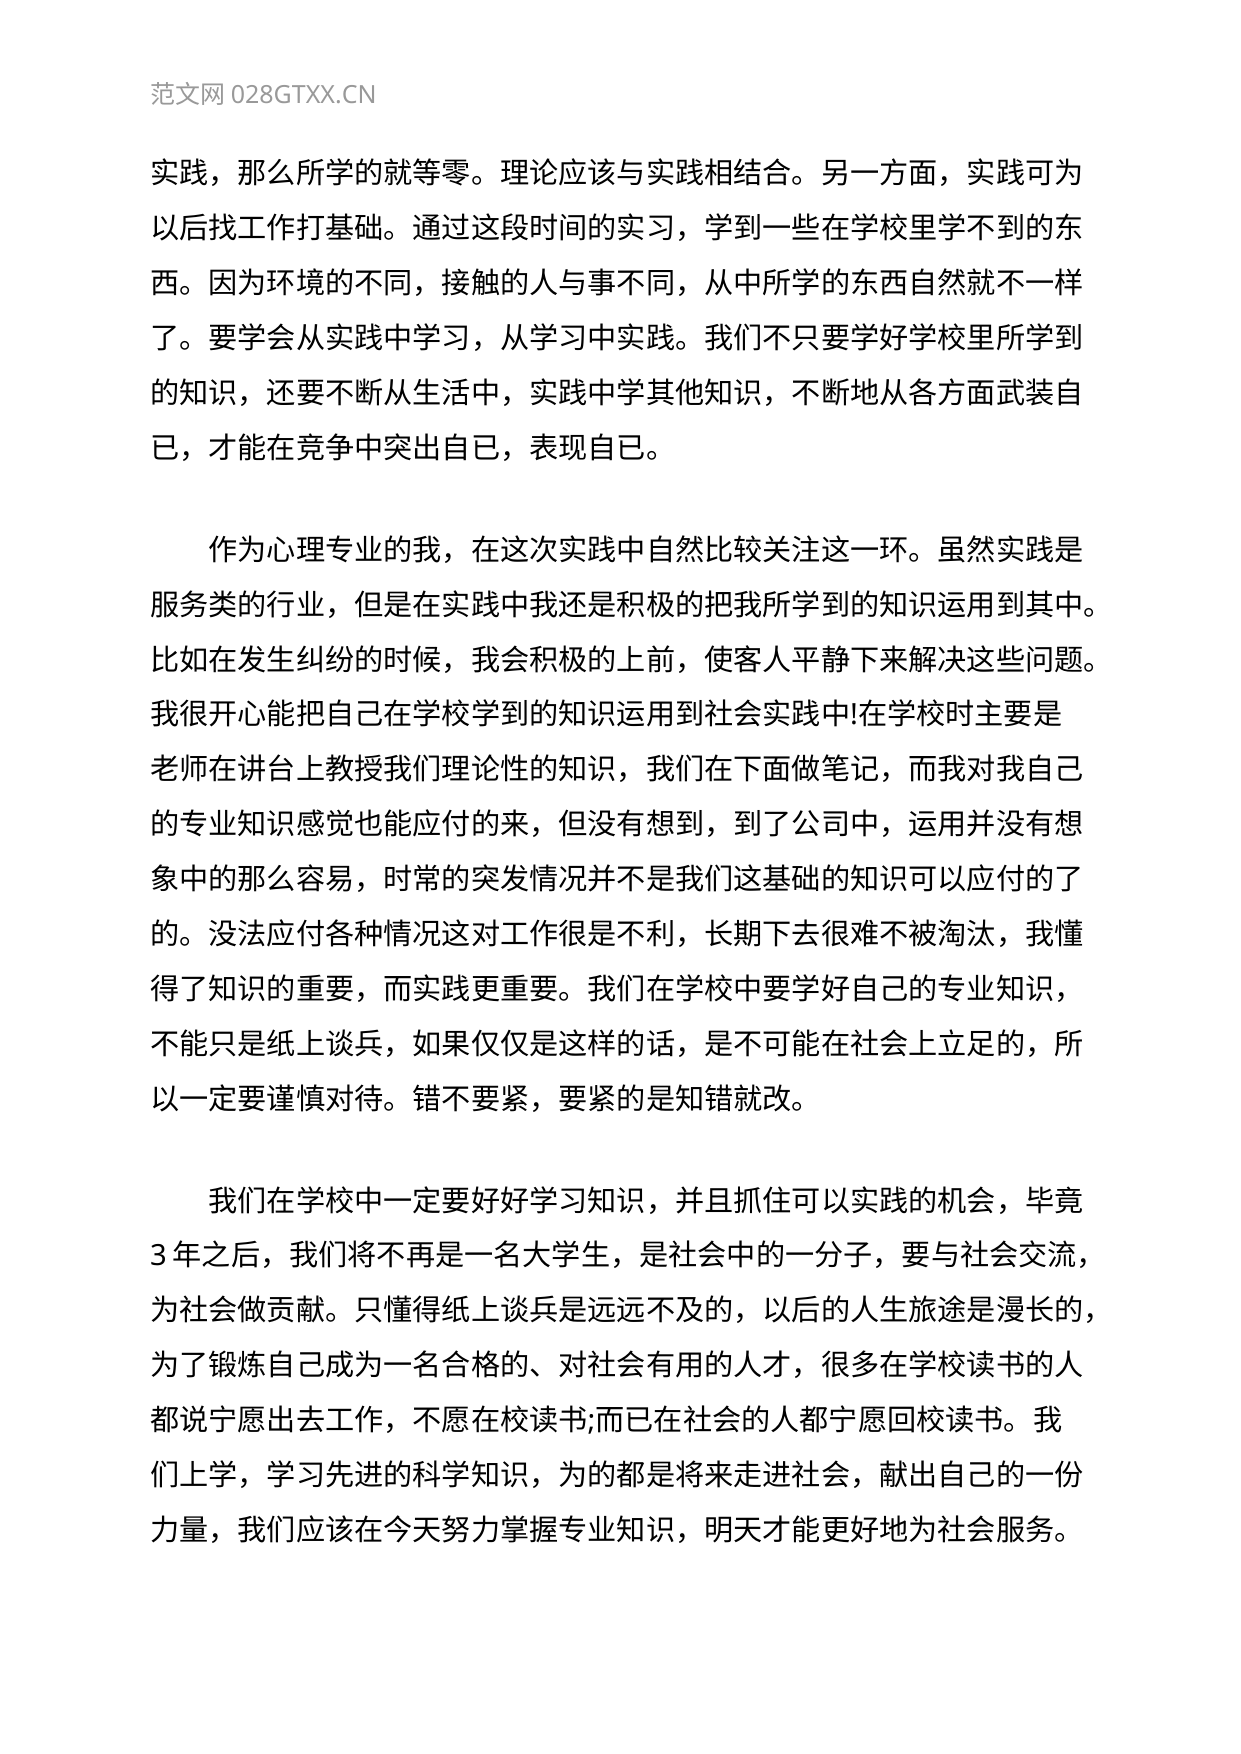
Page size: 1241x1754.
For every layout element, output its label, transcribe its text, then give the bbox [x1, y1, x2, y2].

text 我们在学校中一定要好好学习知识，并且抓住可以实践的机会，毕竟3年之后，我们将不再是一名大学生，是社会中的一分子，要与社会交流，为社会做贡献。只懂得纸上谈兵是远远不及的，以后的人生旅途是漫长的，为了锻炼自己成为一名合格的、对社会有用的人才，很多在学校读书的人都说宁愿出去工作，不愿在校读书;而已在社会的人都宁愿回校读书。我们上学，学习先进的科学知识，为的都是将来走进社会，献出自己的一份力量，我们应该在今天努力掌握专业知识，明天才能更好地为社会服务。 [150, 1177, 1090, 1549]
text 作为心理专业的我，在这次实践中自然比较关注这一环。虽然实践是服务类的行业，但是在实践中我还是积极的把我所学到的知识运用到其中。比如在发生纠纷的时候，我会积极的上前，使客人平静下来解决这些问题。我很开心能把自己在学校学到的知识运用到社会实践中!在学校时主要是老师在讲台上教授我们理论性的知识，我们在下面做笔记，而我对我自己的专业知识感觉也能应付的来，但没有想到，到了公司中，运用并没有想象中的那么容易，时常的突发情况并不是我们这基础的知识可以应付的了的。没法应付各种情况这对工作很是不利，长期下去很难不被淘汰，我懂得了知识的重要，而实践更重要。我们在学校中要学好自己的专业知识，不能只是纸上谈兵，如果仅仅是这样的话，是不可能在社会上立足的，所以一定要谨慎对待。错不要紧，要紧的是知错就改。 [150, 526, 1090, 1118]
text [150, 150, 1090, 467]
